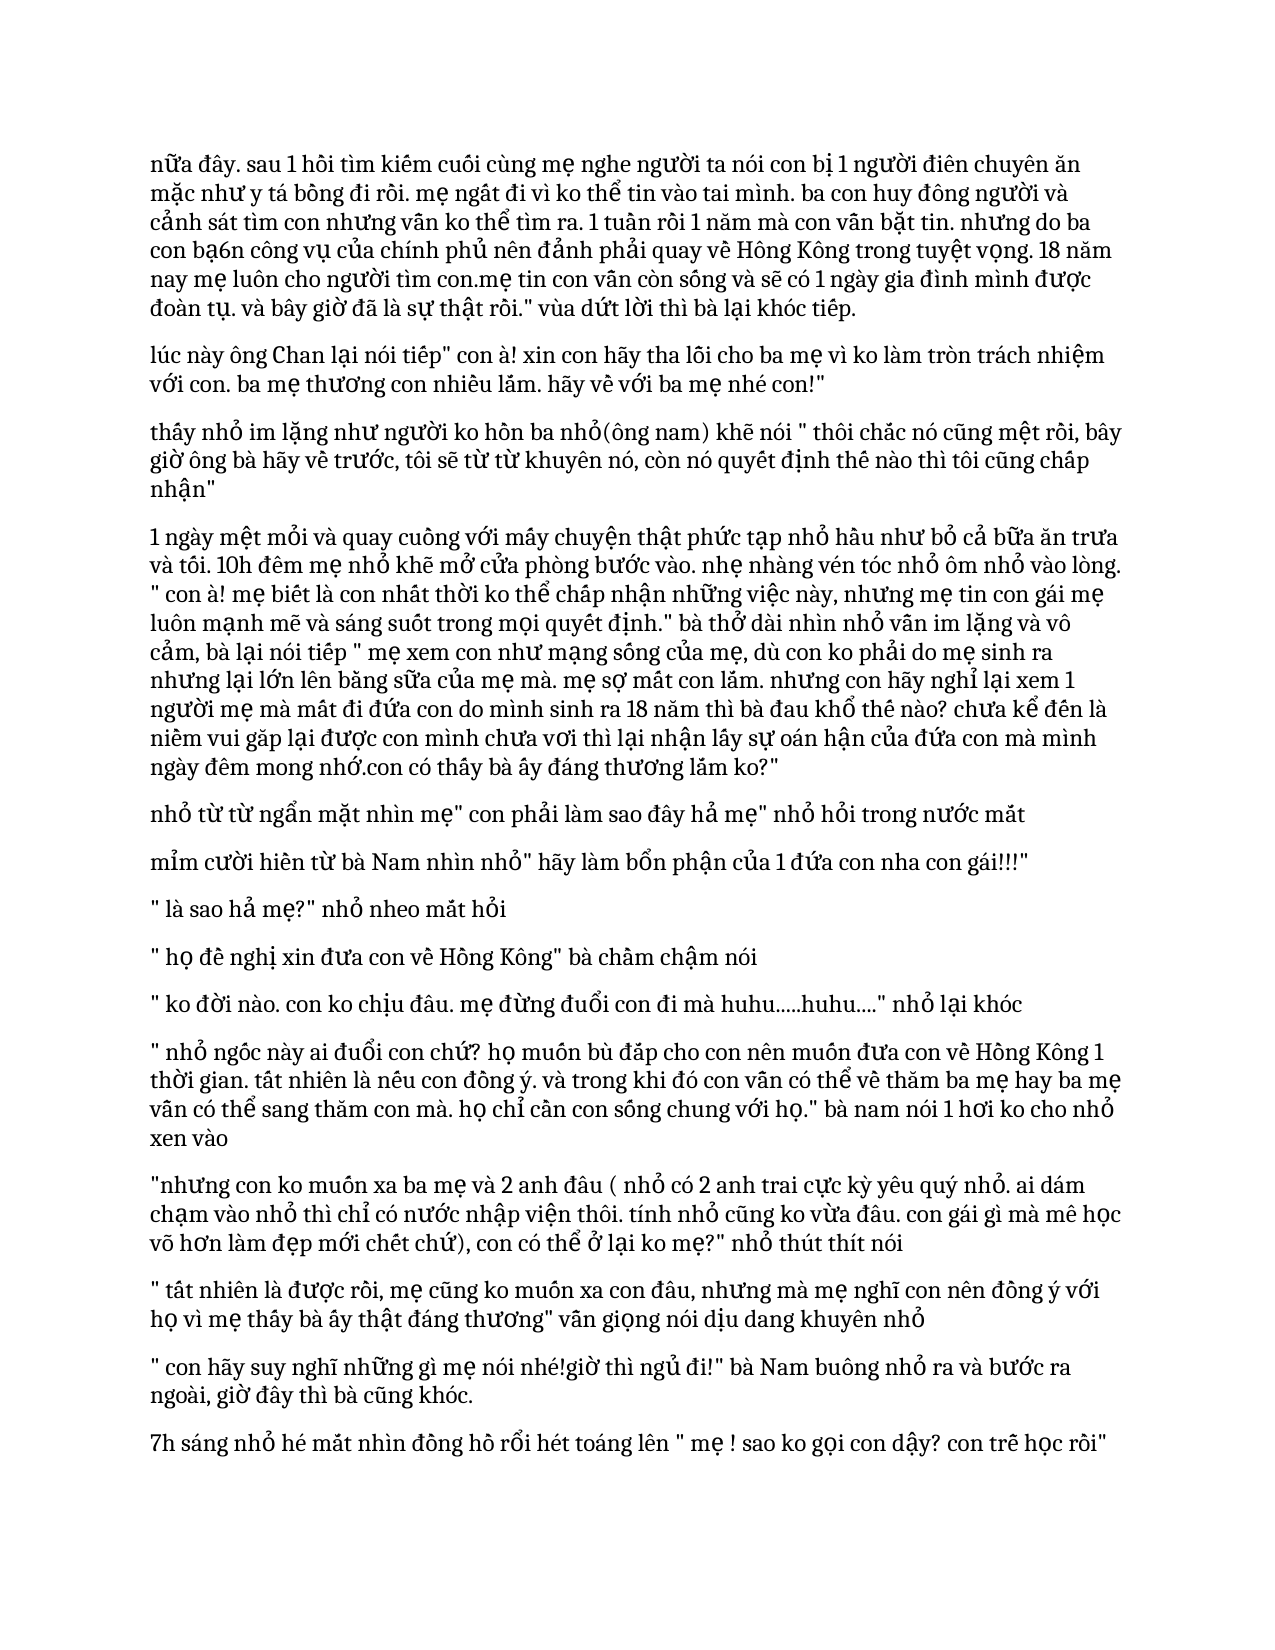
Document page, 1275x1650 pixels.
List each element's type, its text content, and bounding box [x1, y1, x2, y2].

text 1 ngày mệt mỏi và quay cuồng với mấy chuyện thật phức tạp nhỏ hầu như bỏ cả bữa ăn trưa và tối. 10h đêm mẹ nhỏ khẽ mở cửa phòng bước vào. nhẹ nhàng vén tóc nhỏ ôm nhỏ vào lòng. " con à! mẹ biết là con nhất thời ko thể chấp nhận những việc này, nhưng mẹ tin con gái mẹ luôn mạnh mẽ và sáng suốt trong mọi quyết định." bà thở dài nhìn nhỏ vẫn im lặng và vô cảm, bà lại nói tiếp " mẹ xem con như mạng sống của mẹ, dù con ko phải do mẹ sinh ra nhưng lại lớn lên bằng sữa của mẹ mà. mẹ sợ mất con lắm. nhưng con hãy nghỉ lại xem 1 người mẹ mà mất đi đứa con do mình sinh ra 18 năm thì bà đau khổ thế nào? chưa kể đến là niềm vui găp lại được con mình chưa vơi thì lại nhận lấy sự oán hận của đứa con mà mình ngày đêm mong nhớ.con có thấy bà ấy đáng thương lắm ko?" [150, 522, 1125, 781]
text "nhưng con ko muốn xa ba mẹ và 2 anh đâu ( nhỏ có 2 anh trai cực kỳ yêu quý nhỏ. ai dám chạm vào nhỏ thì chỉ có nước nhập viện thôi. tính nhỏ cũng ko vừa đâu. con gái gì mà mê học võ hơn làm đẹp mới chết chứ), con có thể ở lại ko mẹ?" nhỏ thút thít nói [150, 1171, 1125, 1257]
text " con hãy suy nghĩ những gì mẹ nói nhé!giờ thì ngủ đi!" bà Nam buông nhỏ ra và bước ra ngoài, giờ đây thì bà cũng khóc. [150, 1352, 1125, 1410]
text " là sao hả mẹ?" nhỏ nheo mắt hỏi [150, 895, 1125, 924]
text thấy nhỏ im lặng như người ko hồn ba nhỏ(ông nam) khẽ nói " thôi chắc nó cũng mệt rồi, bây giờ ông bà hãy về trước, tôi sẽ từ từ khuyên nó, còn nó quyết định thế nào thì tôi cũng chấp nhận" [150, 417, 1125, 504]
text 7h sáng nhỏ hé mắt nhìn đồng hồ rổi hét toáng lên " mẹ ! sao ko gọi con dậy? con trễ học rồi" [150, 1429, 1125, 1457]
text mỉm cười hiền từ bà Nam nhìn nhỏ" hãy làm bổn phận của 1 đứa con nha con gái!!!" [150, 847, 1125, 876]
text lúc này ông Chan lại nói tiếp" con à! xin con hãy tha lỗi cho ba mẹ vì ko làm tròn trách nhiệm với con. ba mẹ thương con nhiều lắm. hãy về với ba mẹ nhé con!" [150, 341, 1125, 399]
text nữa đây. sau 1 hồi tìm kiếm cuối cùng mẹ nghe người ta nói con bị 1 người điên chuyên ăn mặc như y tá bồng đi rồi. mẹ ngất đi vì ko thể tin vào tai mình. ba con huy đông người và cảnh sát tìm con nhưng vẫn ko thể tìm ra. 1 tuần rồi 1 năm mà con vẫn bặt tin. nhưng do ba con bạ6n công vụ của chính phủ nên đảnh phải quay về Hông Kông trong tuyệt vọng. 18 năm nay mẹ luôn cho người tìm con.mẹ tin con vẫn còn sống và sẽ có 1 ngày gia đình mình được đoàn tụ. và bây giờ đã là sự thật rồi." vùa dứt lời thì bà lại khóc tiếp. [150, 150, 1125, 322]
text " họ đề nghị xin đưa con về Hồng Kông" bà chầm chậm nói [150, 942, 1125, 971]
text " ko đời nào. con ko chịu đâu. mẹ đừng đuổi con đi mà huhu.....huhu...." nhỏ lại khóc [150, 990, 1125, 1019]
text nhỏ từ từ ngẩn mặt nhìn mẹ" con phải làm sao đây hả mẹ" nhỏ hỏi trong nước mắt [150, 800, 1125, 829]
text " nhỏ ngốc này ai đuổi con chứ? họ muốn bù đắp cho con nên muốn đưa con về Hồng Kông 1 thời gian. tất nhiên là nếu con đồng ý. và trong khi đó con vẫn có thể về thăm ba mẹ hay ba mẹ vẫn có thể sang thăm con mà. họ chỉ cần con sống chung với họ." bà nam nói 1 hơi ko cho nhỏ xen vào [150, 1037, 1125, 1152]
text " tất nhiên là được rồi, mẹ cũng ko muốn xa con đâu, nhưng mà mẹ nghĩ con nên đồng ý với họ vì mẹ thấy bà ấy thật đáng thương" vẫn giọng nói dịu dang khuyên nhỏ [150, 1276, 1125, 1334]
